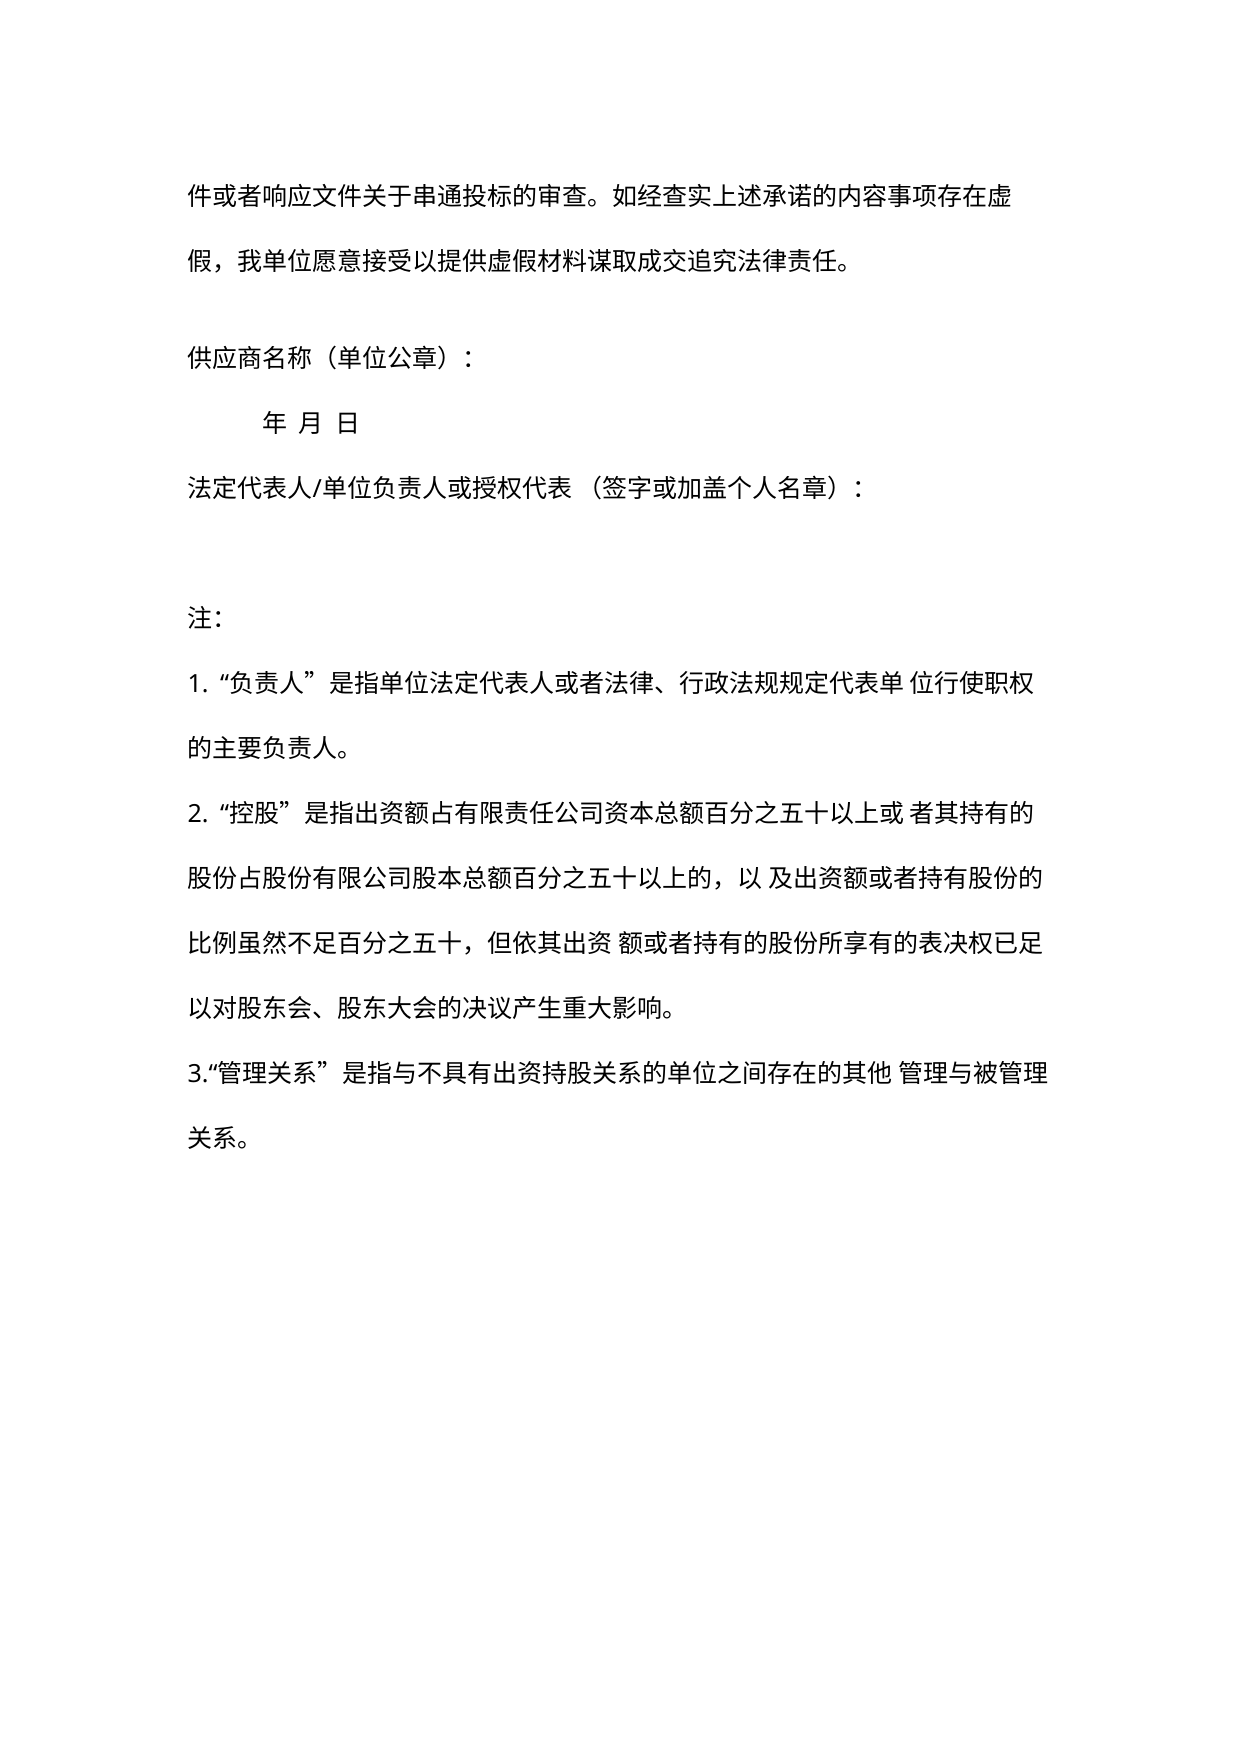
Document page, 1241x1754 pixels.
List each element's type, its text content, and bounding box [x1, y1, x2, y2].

list 供应商名称（单位公章）： [187, 324, 1053, 389]
text 注： [187, 584, 1053, 649]
list 年 月 日 [187, 389, 1053, 454]
list “负责人”是指单位法定代表人或者法律、行政法规规定代表单 位行使职权的主要负责人。 [187, 649, 1053, 779]
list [187, 162, 1053, 292]
list 3.“管理关系”是指与不具有出资持股关系的单位之间存在的其他 管理与被管理关系。 [187, 1039, 1053, 1169]
list 法定代表人/单位负责人或授权代表 （签字或加盖个人名章）： [187, 454, 1053, 519]
list “控股”是指出资额占有限责任公司资本总额百分之五十以上或 者其持有的股份占股份有限公司股本总额百分之五十以上的，以 及出资额或者持有股份的比例虽然不足百分之五十，但依其出资 额或者持有的股份所享有的表决权已足以对股东会、股东大会的决议产生重大影响。 [187, 779, 1053, 1039]
